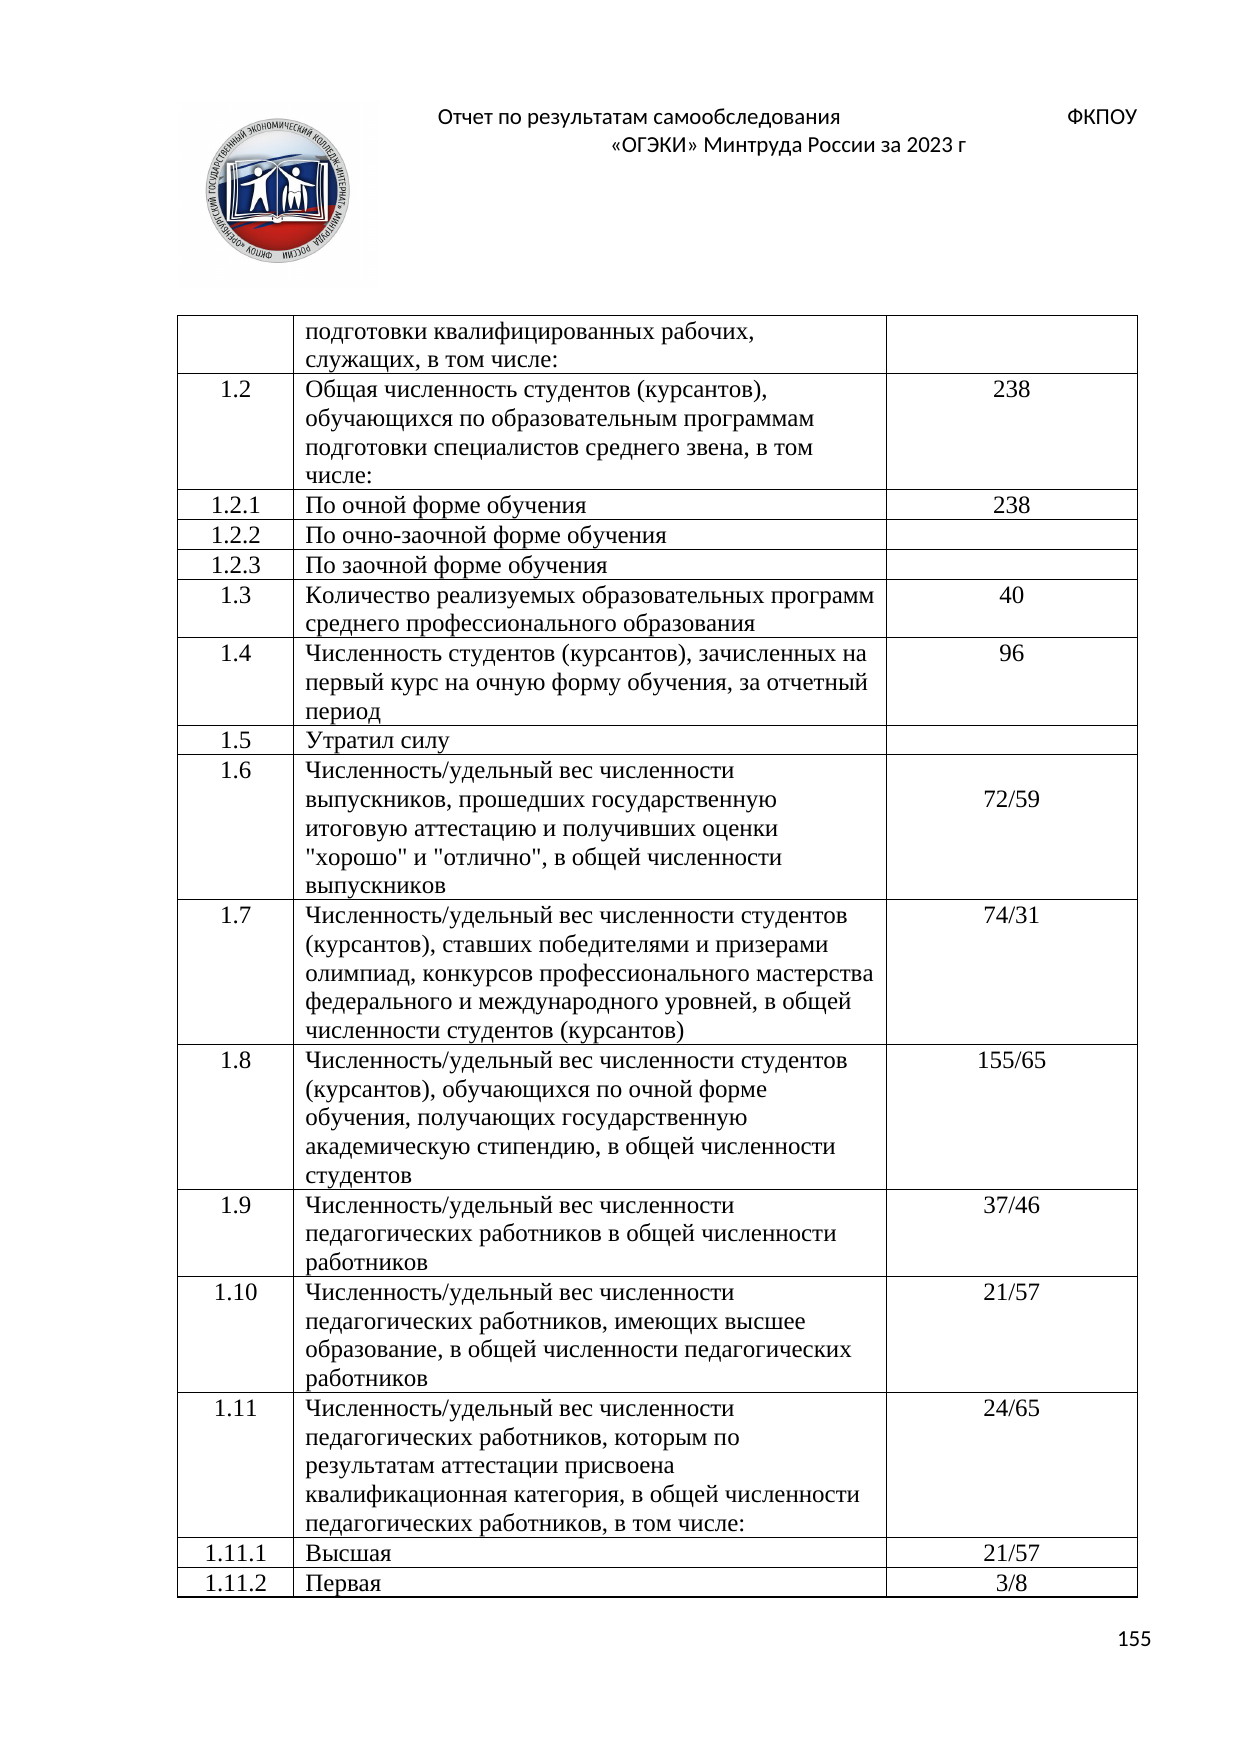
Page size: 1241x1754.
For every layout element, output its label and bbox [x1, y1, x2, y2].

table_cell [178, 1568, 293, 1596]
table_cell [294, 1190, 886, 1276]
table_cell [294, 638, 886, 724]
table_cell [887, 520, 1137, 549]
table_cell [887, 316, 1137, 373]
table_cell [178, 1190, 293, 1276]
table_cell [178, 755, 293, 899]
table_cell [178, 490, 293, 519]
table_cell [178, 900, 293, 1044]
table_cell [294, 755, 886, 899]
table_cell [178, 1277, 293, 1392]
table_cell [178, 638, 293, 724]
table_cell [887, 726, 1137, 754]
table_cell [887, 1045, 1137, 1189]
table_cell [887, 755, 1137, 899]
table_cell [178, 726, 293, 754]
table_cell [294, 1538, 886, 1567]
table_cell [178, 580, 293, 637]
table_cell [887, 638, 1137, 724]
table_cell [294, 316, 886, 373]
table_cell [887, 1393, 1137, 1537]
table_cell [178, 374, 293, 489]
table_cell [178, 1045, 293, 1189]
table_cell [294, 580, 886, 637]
picture [177, 101, 379, 287]
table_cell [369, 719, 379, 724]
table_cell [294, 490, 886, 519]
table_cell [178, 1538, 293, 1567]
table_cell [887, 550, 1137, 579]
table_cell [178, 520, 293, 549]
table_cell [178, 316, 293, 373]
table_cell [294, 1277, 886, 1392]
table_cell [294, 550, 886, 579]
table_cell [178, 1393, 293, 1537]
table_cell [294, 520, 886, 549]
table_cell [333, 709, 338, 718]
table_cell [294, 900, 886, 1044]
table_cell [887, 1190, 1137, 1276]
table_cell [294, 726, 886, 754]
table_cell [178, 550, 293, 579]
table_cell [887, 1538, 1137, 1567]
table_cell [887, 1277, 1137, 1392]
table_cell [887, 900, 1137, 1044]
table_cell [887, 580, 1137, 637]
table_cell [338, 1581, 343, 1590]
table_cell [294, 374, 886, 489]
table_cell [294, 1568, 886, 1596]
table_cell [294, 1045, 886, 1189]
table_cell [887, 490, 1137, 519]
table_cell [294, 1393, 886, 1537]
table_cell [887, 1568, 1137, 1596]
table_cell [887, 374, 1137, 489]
